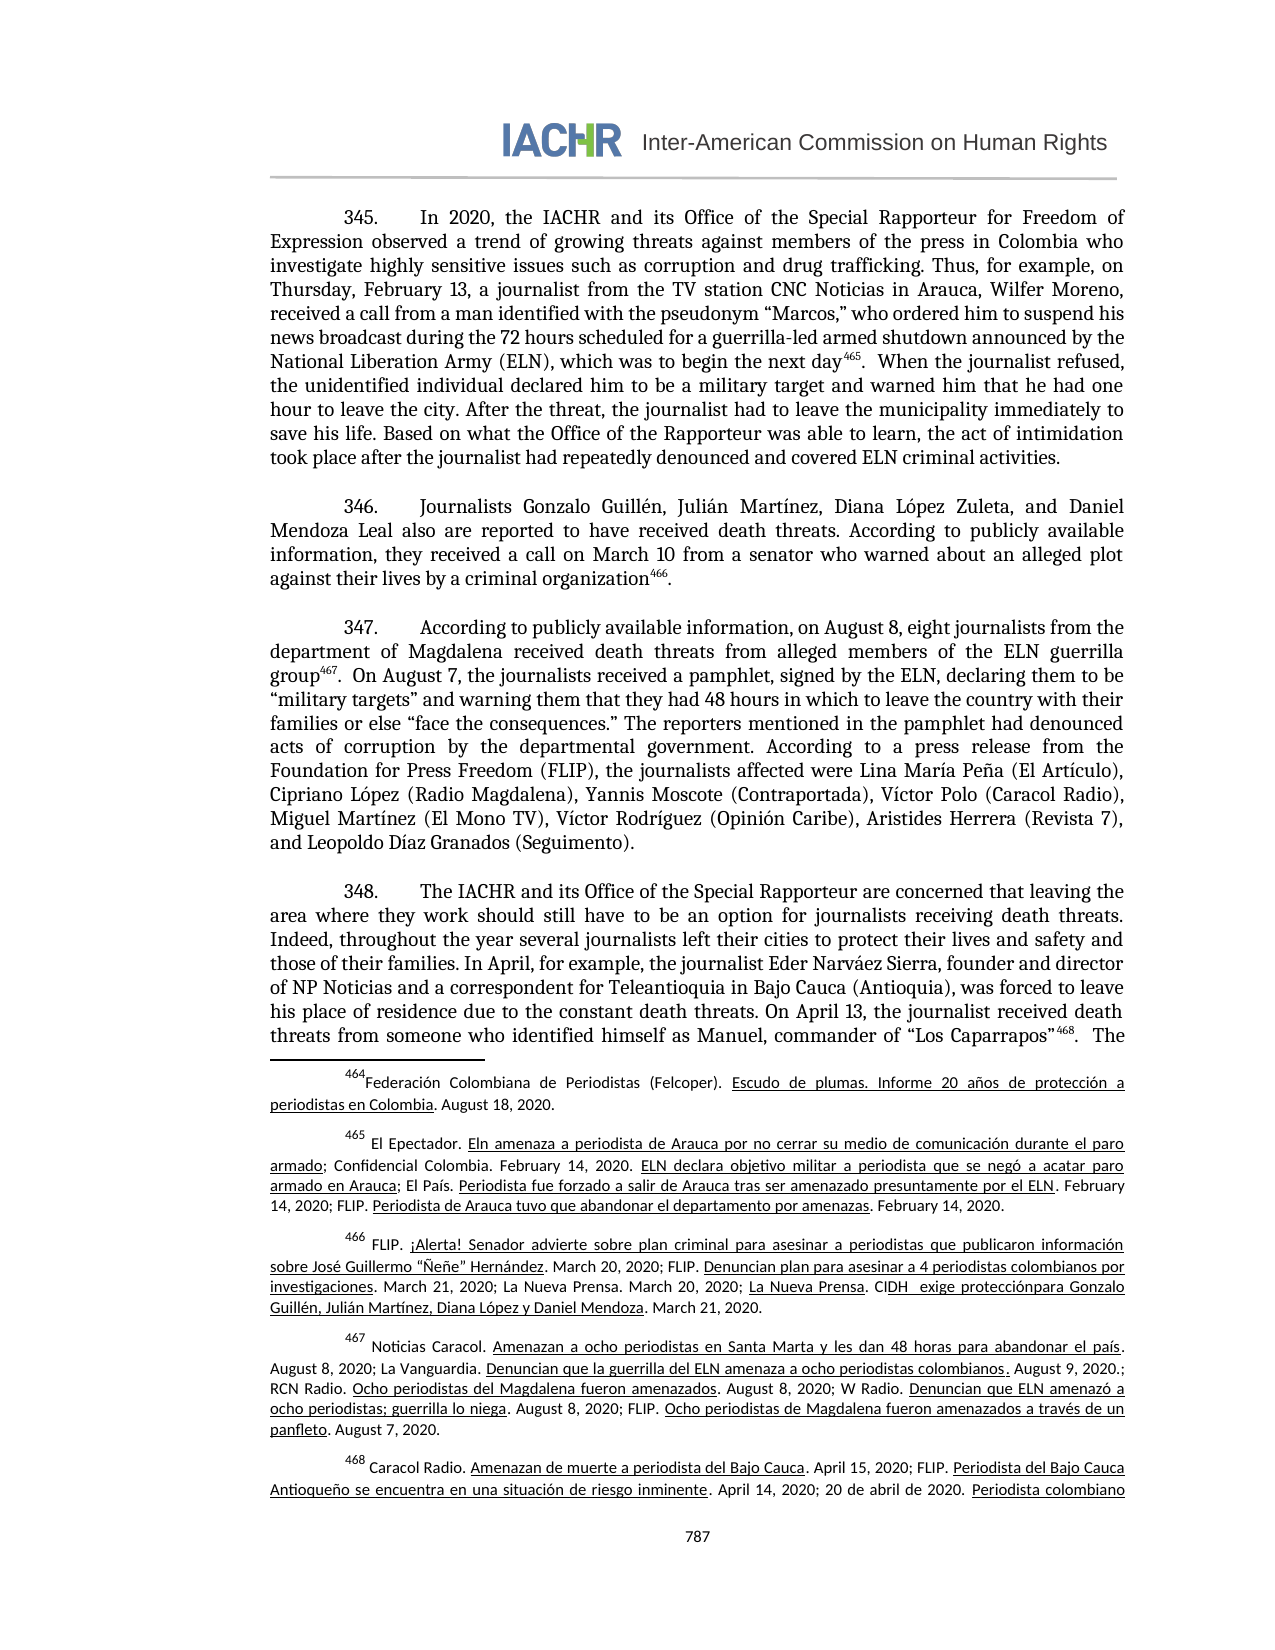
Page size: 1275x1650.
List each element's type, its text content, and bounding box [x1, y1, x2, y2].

list In 2020, the IACHR and its Office of the Special Rapporteur for Freedom of Expression observed a trend of growing threats against members of the press in Colombia who investigate highly sensitive issues such as corruption and drug trafficking. Thus, for example, on Thursday, February 13, a journalist from the TV station CNC Noticias in Arauca, Wilfer Moreno, received a call from a man identified with the pseudonym “Marcos,” who ordered him to suspend his news broadcast during the 72 hours scheduled for a guerrilla-led armed shutdown announced by the National Liberation Army (ELN), which was to begin the next day. When the journalist refused, the unidentified individual declared him to be a military target and warned him that he had one hour to leave the city. After the threat, the journalist had to leave the municipality immediately to save his life. Based on what the Office of the Rapporteur was able to learn, the act of intimidation took place after the journalist had repeatedly denounced and covered ELN criminal activities. [270, 206, 1125, 469]
picture [493, 113, 627, 168]
list Journalists Gonzalo Guillén, Julián Martínez, Diana López Zuleta, and Daniel Mendoza Leal also are reported to have received death threats. According to publicly available information, they received a call on March 10 from a senator who warned about an alleged plot against their lives by a criminal organization. [270, 494, 1125, 590]
list The IACHR and its Office of the Special Rapporteur are concerned that leaving the area where they work should still have to be an option for journalists receiving death threats. Indeed, throughout the year several journalists left their cities to protect their lives and safety and those of their families. In April, for example, the journalist Eder Narváez Sierra, founder and director of NP Noticias and a correspondent for Teleantioquia in Bajo Cauca (Antioquia), was forced to leave his place of residence due to the constant death threats. On April 13, the journalist received death threats from someone who identified himself as Manuel, commander of “Los Caparrapos”. The threat arrived after the journalist published a news item on the murder of two men that had happened the day before in the Loma Fresca neighborhood in Caucasia. Narváez was told through WhatsApp messages that he should “stop talking so much,” that the recent killings (which the messenger took credit for) were “only the beginning,” and that “the only news you’re going to hear in a few days is that they killed the guy from NP.” Narváez, who had received death threats before because of his reporting, filed a criminal complaint with the Attorney General’s Office and also sought assistance from the National Protection Unit. [270, 880, 1125, 1048]
list According to publicly available information, on August 8, eight journalists from the department of Magdalena received death threats from alleged members of the ELN guerrilla group. On August 7, the journalists received a pamphlet, signed by the ELN, declaring them to be “military targets” and warning them that they had 48 hours in which to leave the country with their families or else “face the consequences.” The reporters mentioned in the pamphlet had denounced acts of corruption by the departmental government. According to a press release from the Foundation for Press Freedom (FLIP), the journalists affected were Lina María Peña (El Artículo), Cipriano López (Radio Magdalena), Yannis Moscote (Contraportada), Víctor Polo (Caracol Radio), Miguel Martínez (El Mono TV), Víctor Rodríguez (Opinión Caribe), Aristides Herrera (Revista 7), and Leopoldo Díaz Granados (Seguimento). [270, 615, 1125, 855]
